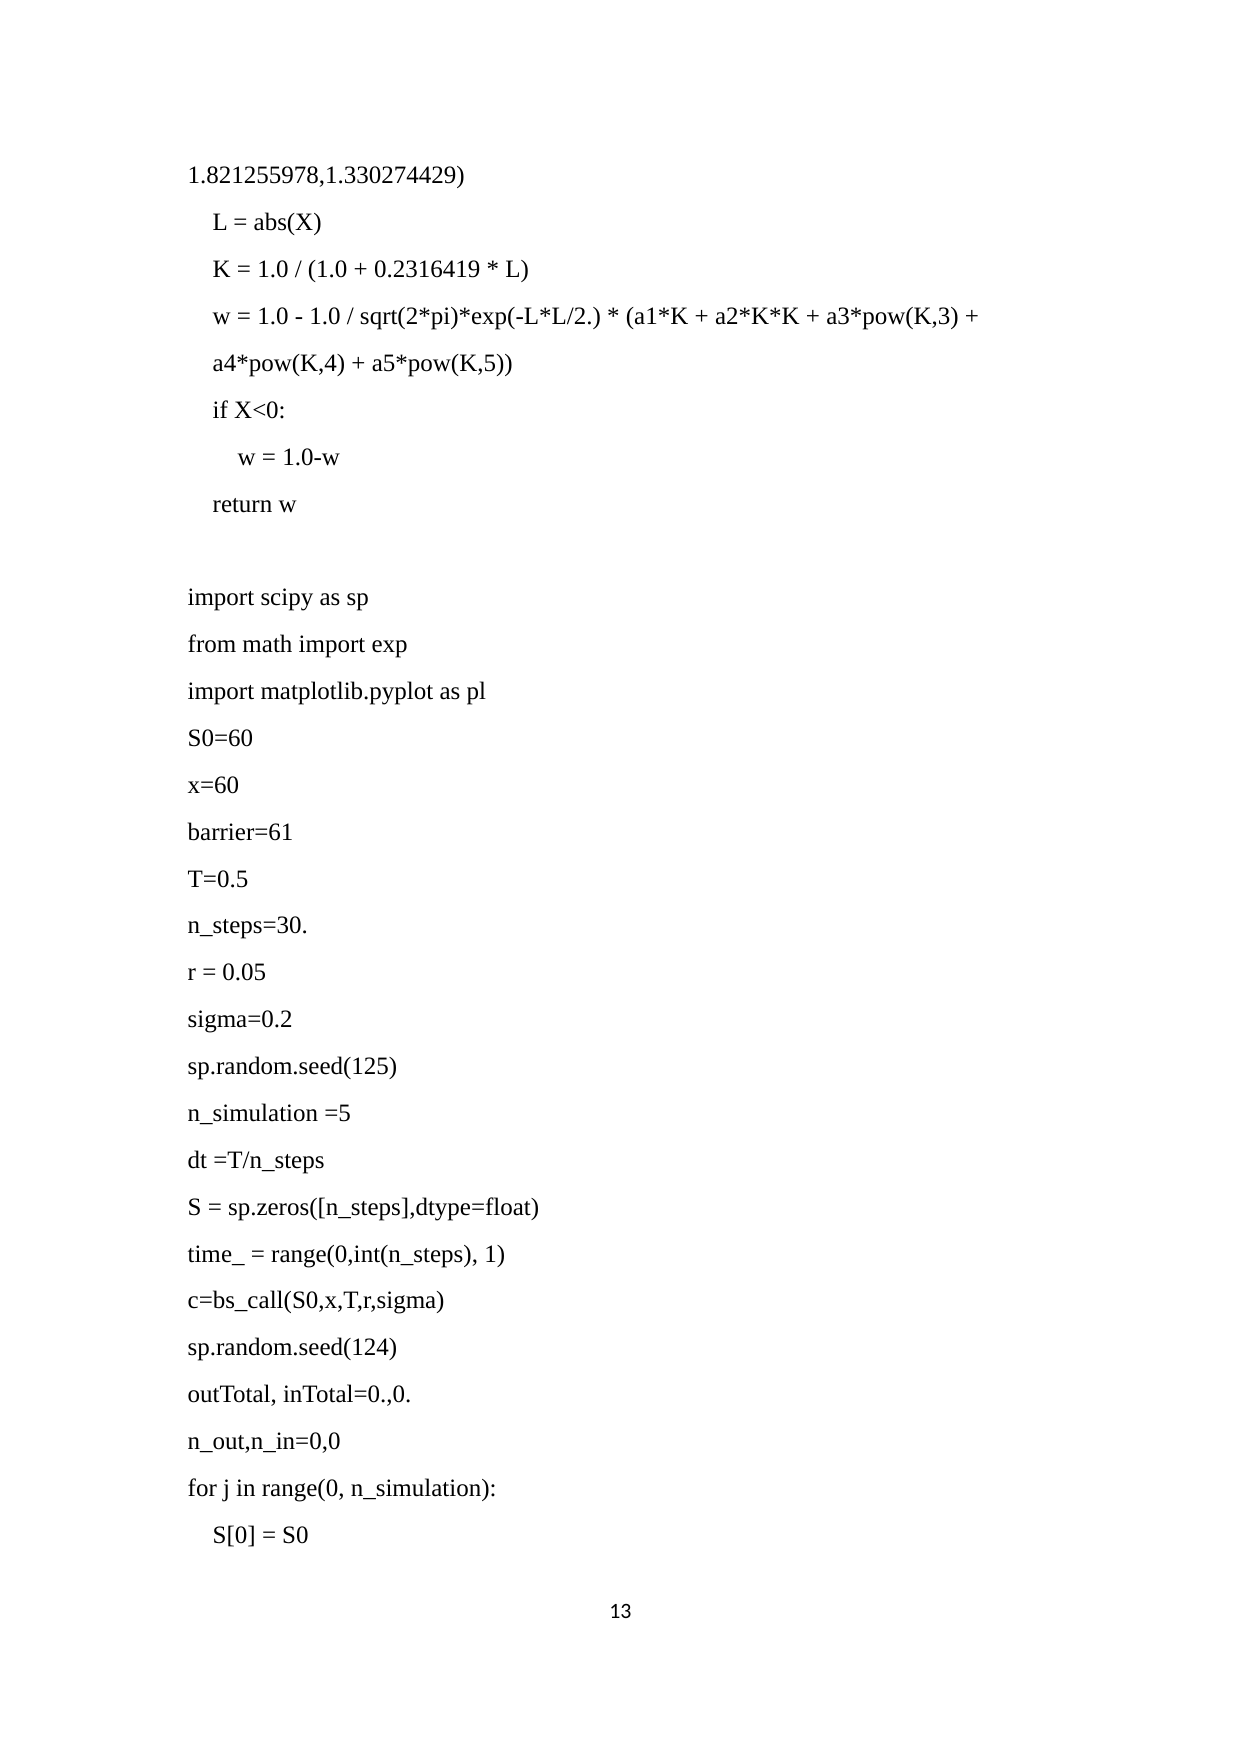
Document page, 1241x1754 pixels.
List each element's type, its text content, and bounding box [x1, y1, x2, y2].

text S0=60 [187, 721, 1053, 754]
text barrier=61 [187, 815, 1053, 847]
text if X<0: [187, 393, 1053, 426]
text w = 1.0-w [187, 440, 1053, 472]
text (a1,a2,a3,a4,a5)=(0.31938153,-0.356563782,1.781477937,-1.821255978,1.330274429) [187, 159, 1053, 191]
text K = 1.0 / (1.0 + 0.2316419 * L) [187, 252, 1053, 285]
text n_out,n_in=0,0 [187, 1424, 1053, 1457]
text from math import exp [187, 627, 1053, 660]
text a4*pow(K,4) + a5*pow(K,5)) [187, 346, 1053, 379]
text dt =T/n_steps [187, 1143, 1053, 1176]
text sp.random.seed(125) [187, 1049, 1053, 1082]
text S[0] = S0 [187, 1518, 1053, 1551]
text T=0.5 [187, 862, 1053, 894]
text n_steps=30. [187, 909, 1053, 941]
text S = sp.zeros([n_steps],dtype=float) [187, 1190, 1053, 1222]
text L = abs(X) [187, 206, 1053, 238]
text c=bs_call(S0,x,T,r,sigma) [187, 1284, 1053, 1316]
text sigma=0.2 [187, 1002, 1053, 1035]
text x=60 [187, 768, 1053, 801]
text r = 0.05 [187, 956, 1053, 988]
text time_ = range(0,int(n_steps), 1) [187, 1237, 1053, 1269]
text outTotal, inTotal=0.,0. [187, 1377, 1053, 1410]
text for j in range(0, n_simulation): [187, 1471, 1053, 1504]
text sp.random.seed(124) [187, 1331, 1053, 1363]
text return w [187, 487, 1053, 519]
text import matplotlib.pyplot as pl [187, 674, 1053, 707]
text import scipy as sp [187, 581, 1053, 613]
text n_simulation =5 [187, 1096, 1053, 1129]
text w = 1.0 - 1.0 / sqrt(2*pi)*exp(-L*L/2.) * (a1*K + a2*K*K + a3*pow(K,3) + [187, 299, 1053, 332]
